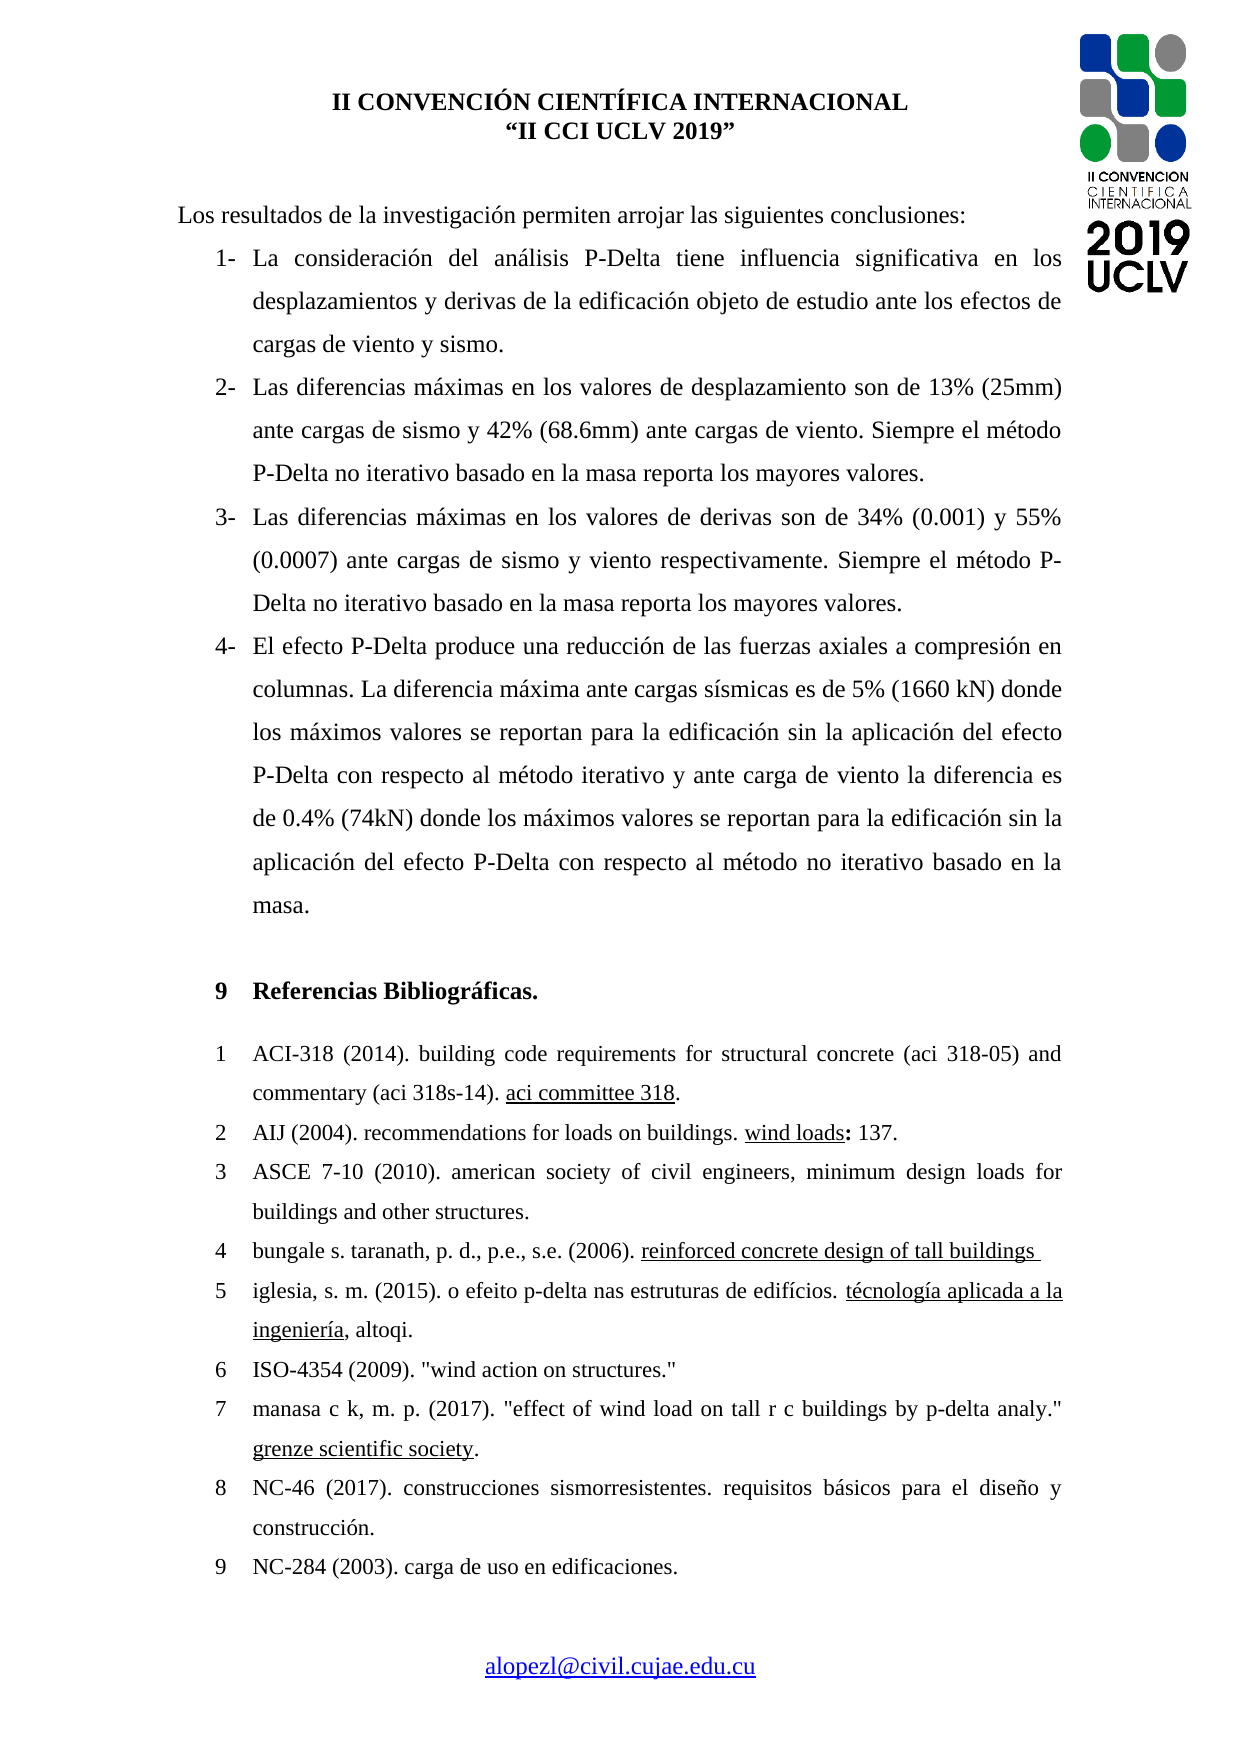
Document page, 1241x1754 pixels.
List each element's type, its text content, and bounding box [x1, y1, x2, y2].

list manasa c k, m. p. (2017). "effect of wind load on tall r c buildings by p-delta analy." grenze scientific society. [215, 1395, 1063, 1461]
list Las diferencias máximas en los valores de derivas son de 34% (0.001) y 55% (0.0007) ante cargas de sismo y viento respectivamente. Siempre el método P-Delta no iterativo basado en la masa reporta los mayores valores. [215, 502, 1063, 617]
list La consideración del análisis P-Delta tiene influencia significativa en los desplazamientos y derivas de la edificación objeto de estudio ante los efectos de cargas de viento y sismo. [215, 243, 1063, 358]
list bungale s. taranath, p. d., p.e., s.e. (2006). reinforced concrete design of tall buildings [215, 1237, 1063, 1264]
list El efecto P-Delta produce una reducción de las fuerzas axiales a compresión en columnas. La diferencia máxima ante cargas sísmicas es de 5% (1660 kN) donde los máximos valores se reportan para la edificación sin la aplicación del efecto P-Delta con respecto al método iterativo y ante carga de viento la diferencia es de 0.4% (74kN) donde los máximos valores se reportan para la edificación sin la aplicación del efecto P-Delta con respecto al método no iterativo basado en la masa. [215, 631, 1063, 918]
list ACI-318 (2014). building code requirements for structural concrete (aci 318-05) and commentary (aci 318s-14). aci committee 318. [215, 1040, 1063, 1106]
list Las diferencias máximas en los valores de desplazamiento son de 13% (25mm) ante cargas de sismo y 42% (68.6mm) ante cargas de viento. Siempre el método P-Delta no iterativo basado en la masa reporta los mayores valores. [215, 372, 1063, 487]
list NC-284 (2003). carga de uso en edificaciones. [215, 1553, 1063, 1579]
list iglesia, s. m. (2015). o efeito p-delta nas estruturas de edifícios. técnología aplicada a la ingeniería, altoqi. [215, 1277, 1063, 1343]
list ISO-4354 (2009). "wind action on structures." [215, 1356, 1063, 1382]
text Los resultados de la investigación permiten arrojar las siguientes conclusiones: [177, 200, 1063, 228]
list ASCE 7-10 (2010). american society of civil engineers, minimum design loads for buildings and other structures. [215, 1158, 1063, 1224]
picture [1074, 31, 1201, 302]
list AIJ (2004). recommendations for loads on buildings. wind loads: 137. [215, 1119, 1063, 1145]
list Referencias Bibliográficas. [215, 976, 1063, 1005]
list NC-46 (2017). construcciones sismorresistentes. requisitos básicos para el diseño y construcción. [215, 1474, 1063, 1540]
